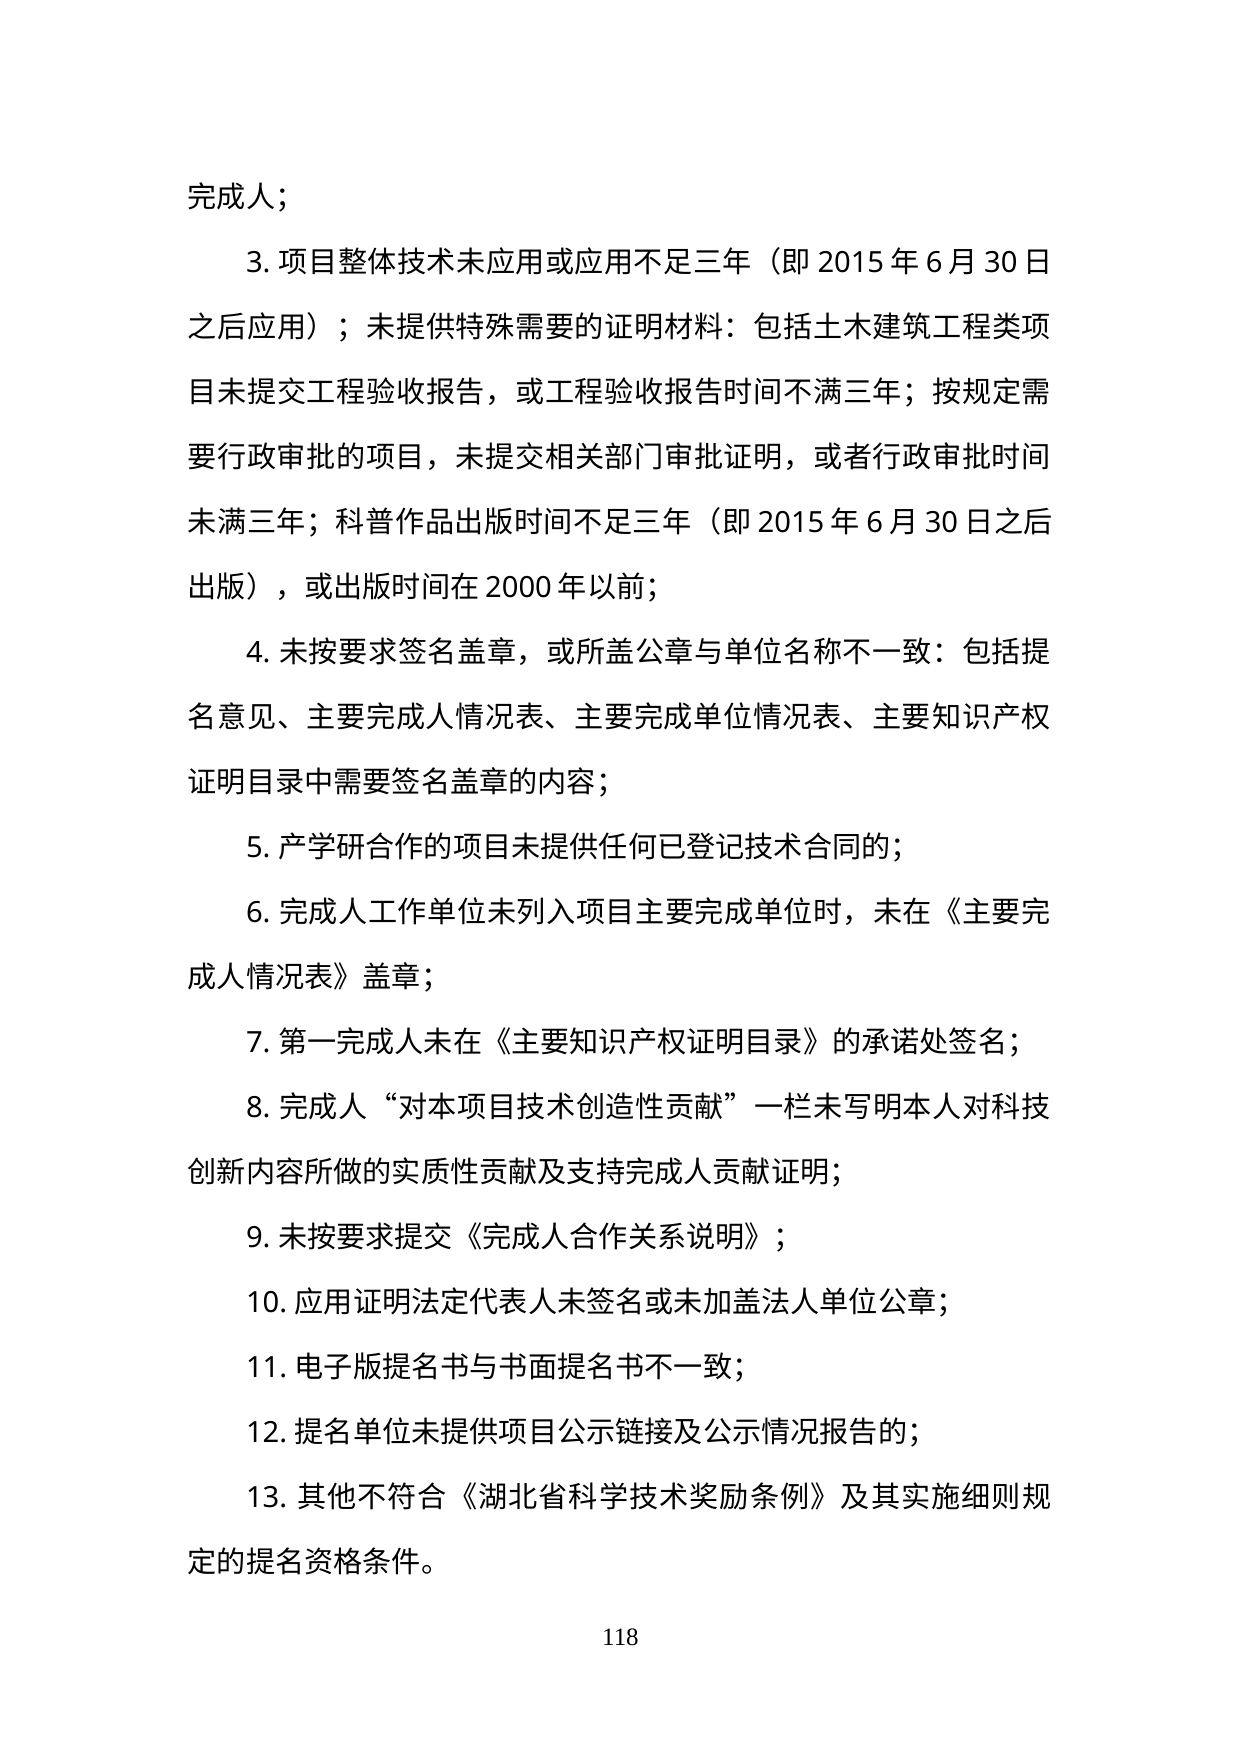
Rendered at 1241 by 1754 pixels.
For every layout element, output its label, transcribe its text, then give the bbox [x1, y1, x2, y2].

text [187, 162, 1053, 227]
text 13. 其他不符合《湖北省科学技术奖励条例》及其实施细则规定的提名资格条件。 [187, 1462, 1053, 1592]
text 9. 未按要求提交《完成人合作关系说明》； [187, 1202, 1053, 1267]
text 5. 产学研合作的项目未提供任何已登记技术合同的； [187, 812, 1053, 877]
text 6. 完成人工作单位未列入项目主要完成单位时，未在《主要完成人情况表》盖章； [187, 877, 1053, 1007]
text 7. 第一完成人未在《主要知识产权证明目录》的承诺处签名； [187, 1007, 1053, 1072]
text 10. 应用证明法定代表人未签名或未加盖法人单位公章； [187, 1267, 1053, 1332]
text 11. 电子版提名书与书面提名书不一致； [187, 1332, 1053, 1397]
text 8. 完成人“对本项目技术创造性贡献”一栏未写明本人对科技创新内容所做的实质性贡献及支持完成人贡献证明； [187, 1072, 1053, 1202]
text 12. 提名单位未提供项目公示链接及公示情况报告的； [187, 1397, 1053, 1462]
text 3. 项目整体技术未应用或应用不足三年（即2015年6月30日之后应用）；未提供特殊需要的证明材料：包括土木建筑工程类项目未提交工程验收报告，或工程验收报告时间不满三年；按规定需要行政审批的项目，未提交相关部门审批证明，或者行政审批时间未满三年；科普作品出版时间不足三年（即2015年6月30日之后出版），或出版时间在2000年以前； [187, 227, 1053, 617]
text 4. 未按要求签名盖章，或所盖公章与单位名称不一致：包括提名意见、主要完成人情况表、主要完成单位情况表、主要知识产权证明目录中需要签名盖章的内容； [187, 617, 1053, 812]
